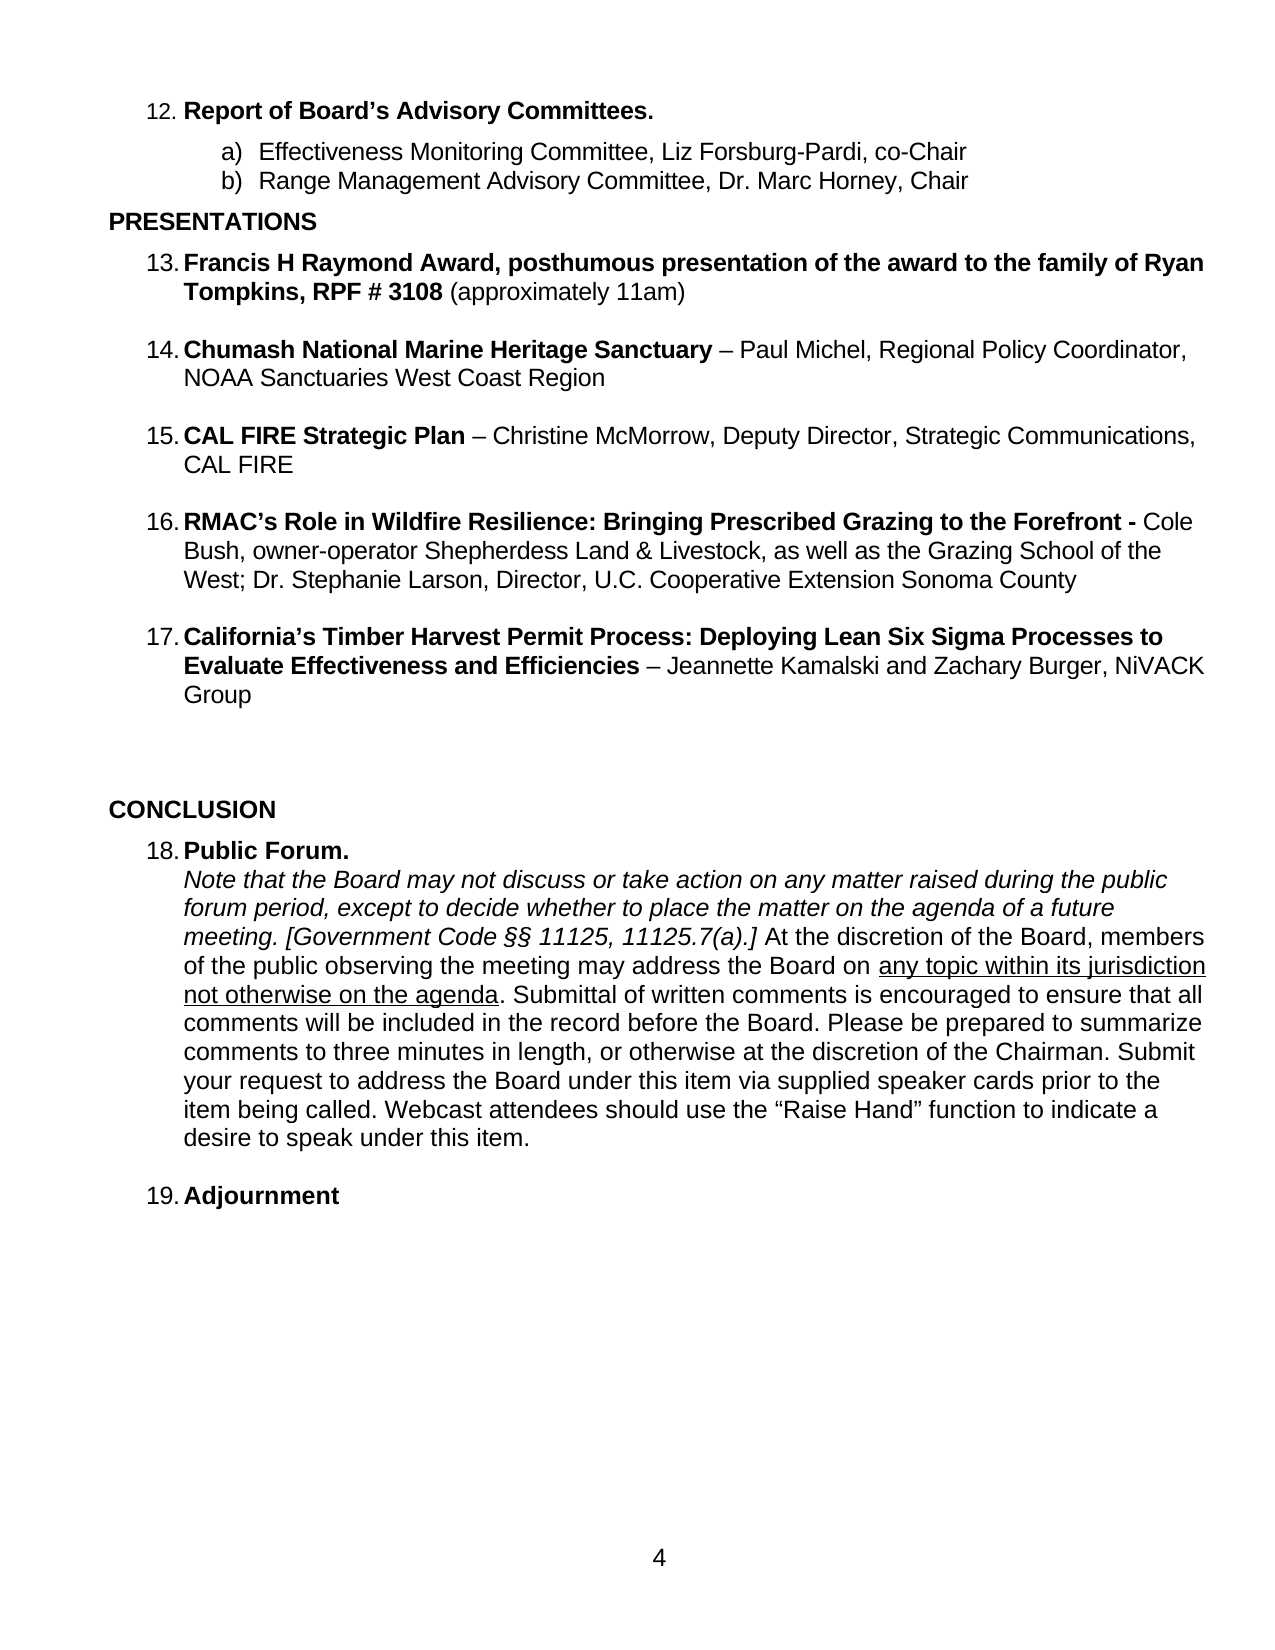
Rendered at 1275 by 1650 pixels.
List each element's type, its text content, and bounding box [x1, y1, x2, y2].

list Note that the Board may not discuss or take action on any matter raised during the public forum period, except to decide whether to place the matter on the agenda of a future meeting. [Government Code §§ 11125, 11125.7(a).] At the discretion of the Board, members of the public observing the meeting may address the Board on any topic within its jurisdiction not otherwise on the agenda. Submittal of written comments is encouraged to ensure that all comments will be included in the record before the Board. Please be prepared to summarize comments to three minutes in length, or otherwise at the discretion of the Chairman. Submit your request to address the Board under this item via supplied speaker cards prior to the item being called. Webcast attendees should use the “Raise Hand” function to indicate a desire to speak under this item. [183, 864, 1210, 1152]
list Effectiveness Monitoring Committee, Liz Forsburg-Pardi, co-Chair [221, 137, 1210, 166]
list CAL FIRE Strategic Plan – Christine McMorrow, Deputy Director, Strategic Communications, CAL FIRE [146, 421, 1210, 478]
list Francis H Raymond Award, posthumous presentation of the award to the family of Ryan Tompkins, RPF # 3108 (approximately 11am) [146, 248, 1210, 306]
list Chumash National Marine Heritage Sanctuary – Paul Michel, Regional Policy Coordinator, NOAA Sanctuaries West Coast Region [146, 334, 1210, 392]
list Adjournment [146, 1181, 1210, 1209]
list California’s Timber Harvest Permit Process: Deploying Lean Six Sigma Processes to Evaluate Effectiveness and Efficiencies – Jeannette Kamalski and Zachary Burger, NiVACK Group [146, 622, 1210, 708]
list Range Management Advisory Committee, Dr. Marc Horney, Chair [221, 166, 1210, 194]
list Public Forum. [146, 836, 1210, 864]
text PRESENTATIONS [108, 207, 1210, 236]
text CONCLUSION [108, 794, 1210, 823]
list Report of Board’s Advisory Committees. [146, 96, 1210, 124]
list RMAC’s Role in Wildfire Resilience: Bringing Prescribed Grazing to the Forefront - Cole Bush, owner-operator Shepherdess Land & Livestock, as well as the Grazing School of the West; Dr. Stephanie Larson, Director, U.C. Cooperative Extension Sonoma County [146, 507, 1210, 593]
